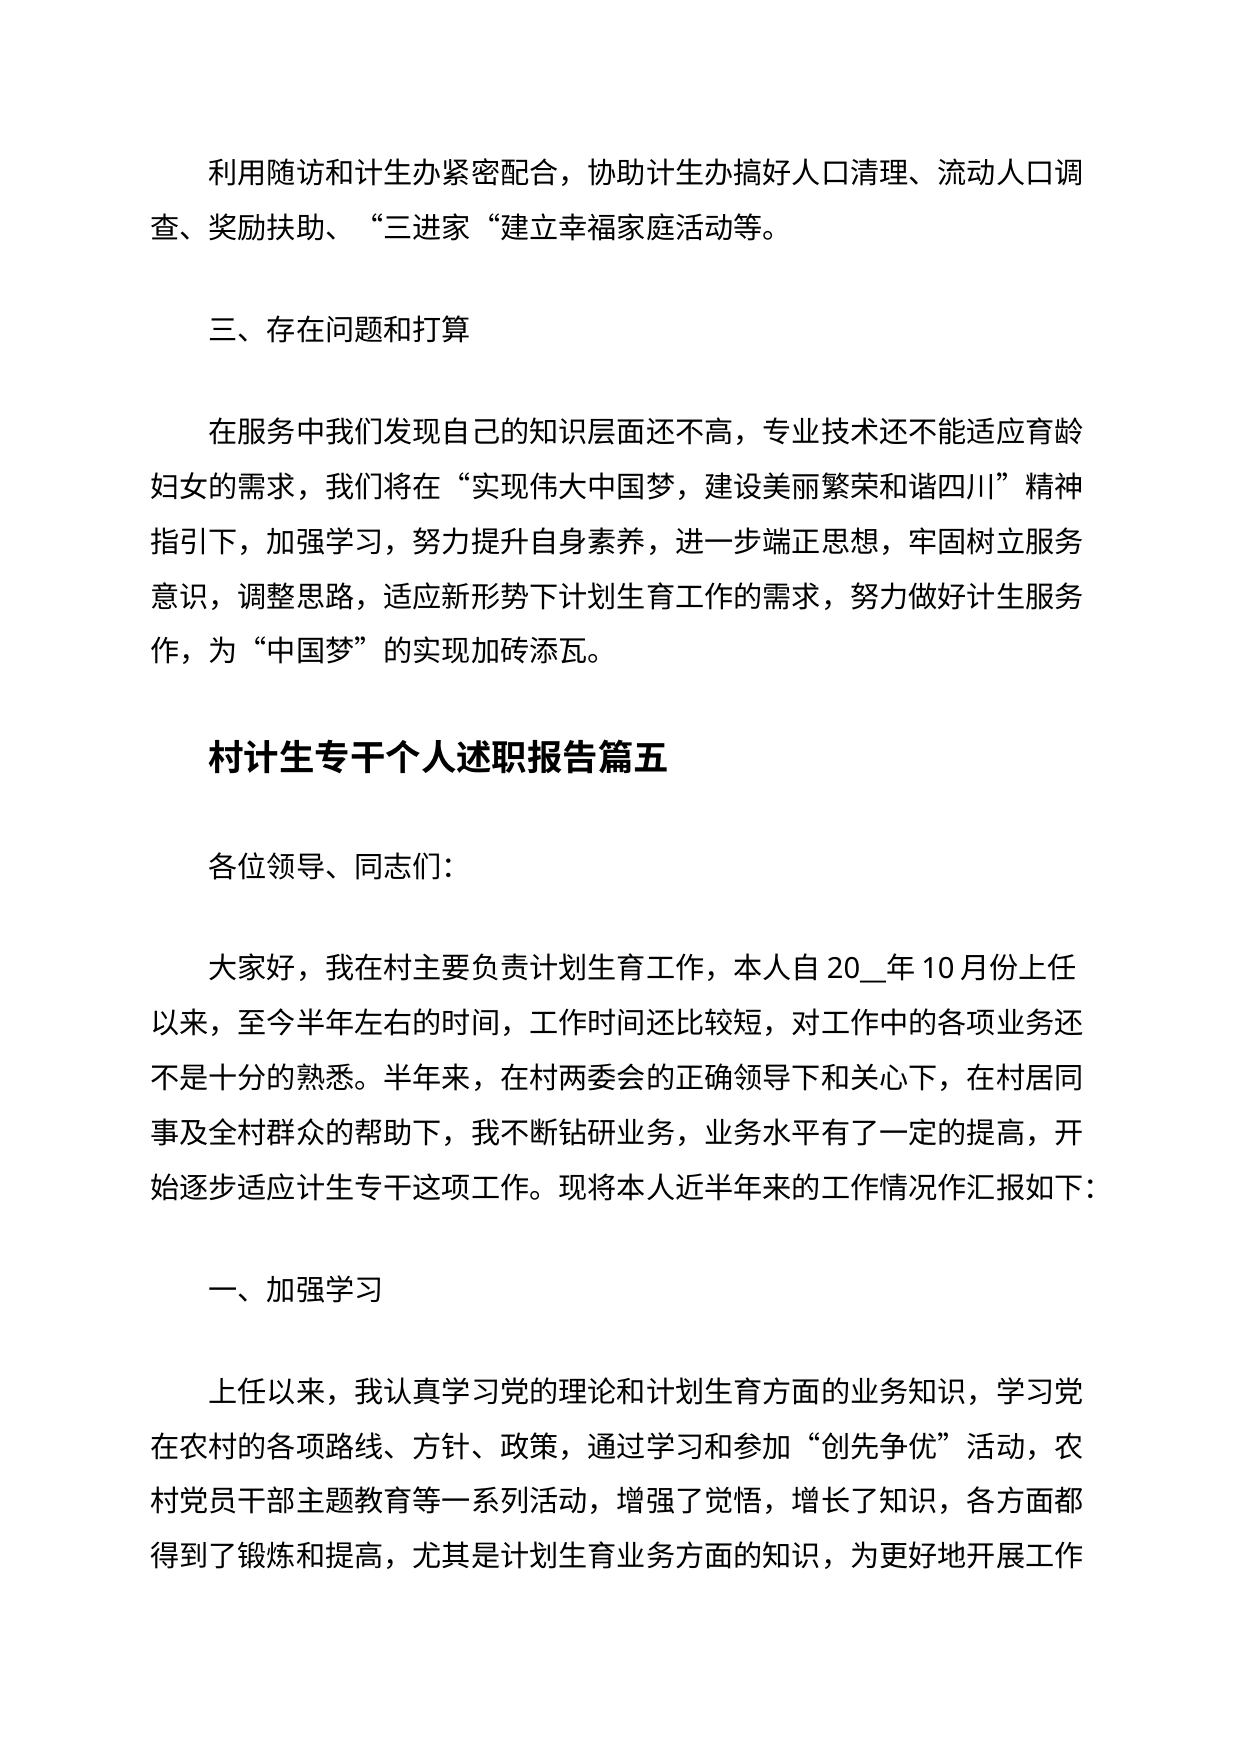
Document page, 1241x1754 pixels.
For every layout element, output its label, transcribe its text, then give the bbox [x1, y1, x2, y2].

text 各位领导、同志们： [150, 843, 1090, 886]
text 利用随访和计生办紧密配合，协助计生办搞好人口清理、流动人口调查、奖励扶助、“三进家“建立幸福家庭活动等。 [150, 150, 1090, 247]
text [150, 1368, 1090, 1575]
text 在服务中我们发现自己的知识层面还不高，专业技术还不能适应育龄妇女的需求，我们将在“实现伟大中国梦，建设美丽繁荣和谐四川”精神指引下，加强学习，努力提升自身素养，进一步端正思想，牢固树立服务意识，调整思路，适应新形势下计划生育工作的需求，努力做好计生服务作，为“中国梦”的实现加砖添瓦。 [150, 408, 1090, 670]
text 一、加强学习 [150, 1266, 1090, 1309]
text 三、存在问题和打算 [150, 307, 1090, 349]
text 村计生专干个人述职报告篇五 [150, 730, 1090, 781]
text 大家好，我在村主要负责计划生育工作，本人自20__年10月份上任以来，至今半年左右的时间，工作时间还比较短，对工作中的各项业务还不是十分的熟悉。半年来，在村两委会的正确领导下和关心下，在村居同事及全村群众的帮助下，我不断钻研业务，业务水平有了一定的提高，开始逐步适应计生专干这项工作。现将本人近半年来的工作情况作汇报如下： [150, 945, 1090, 1207]
